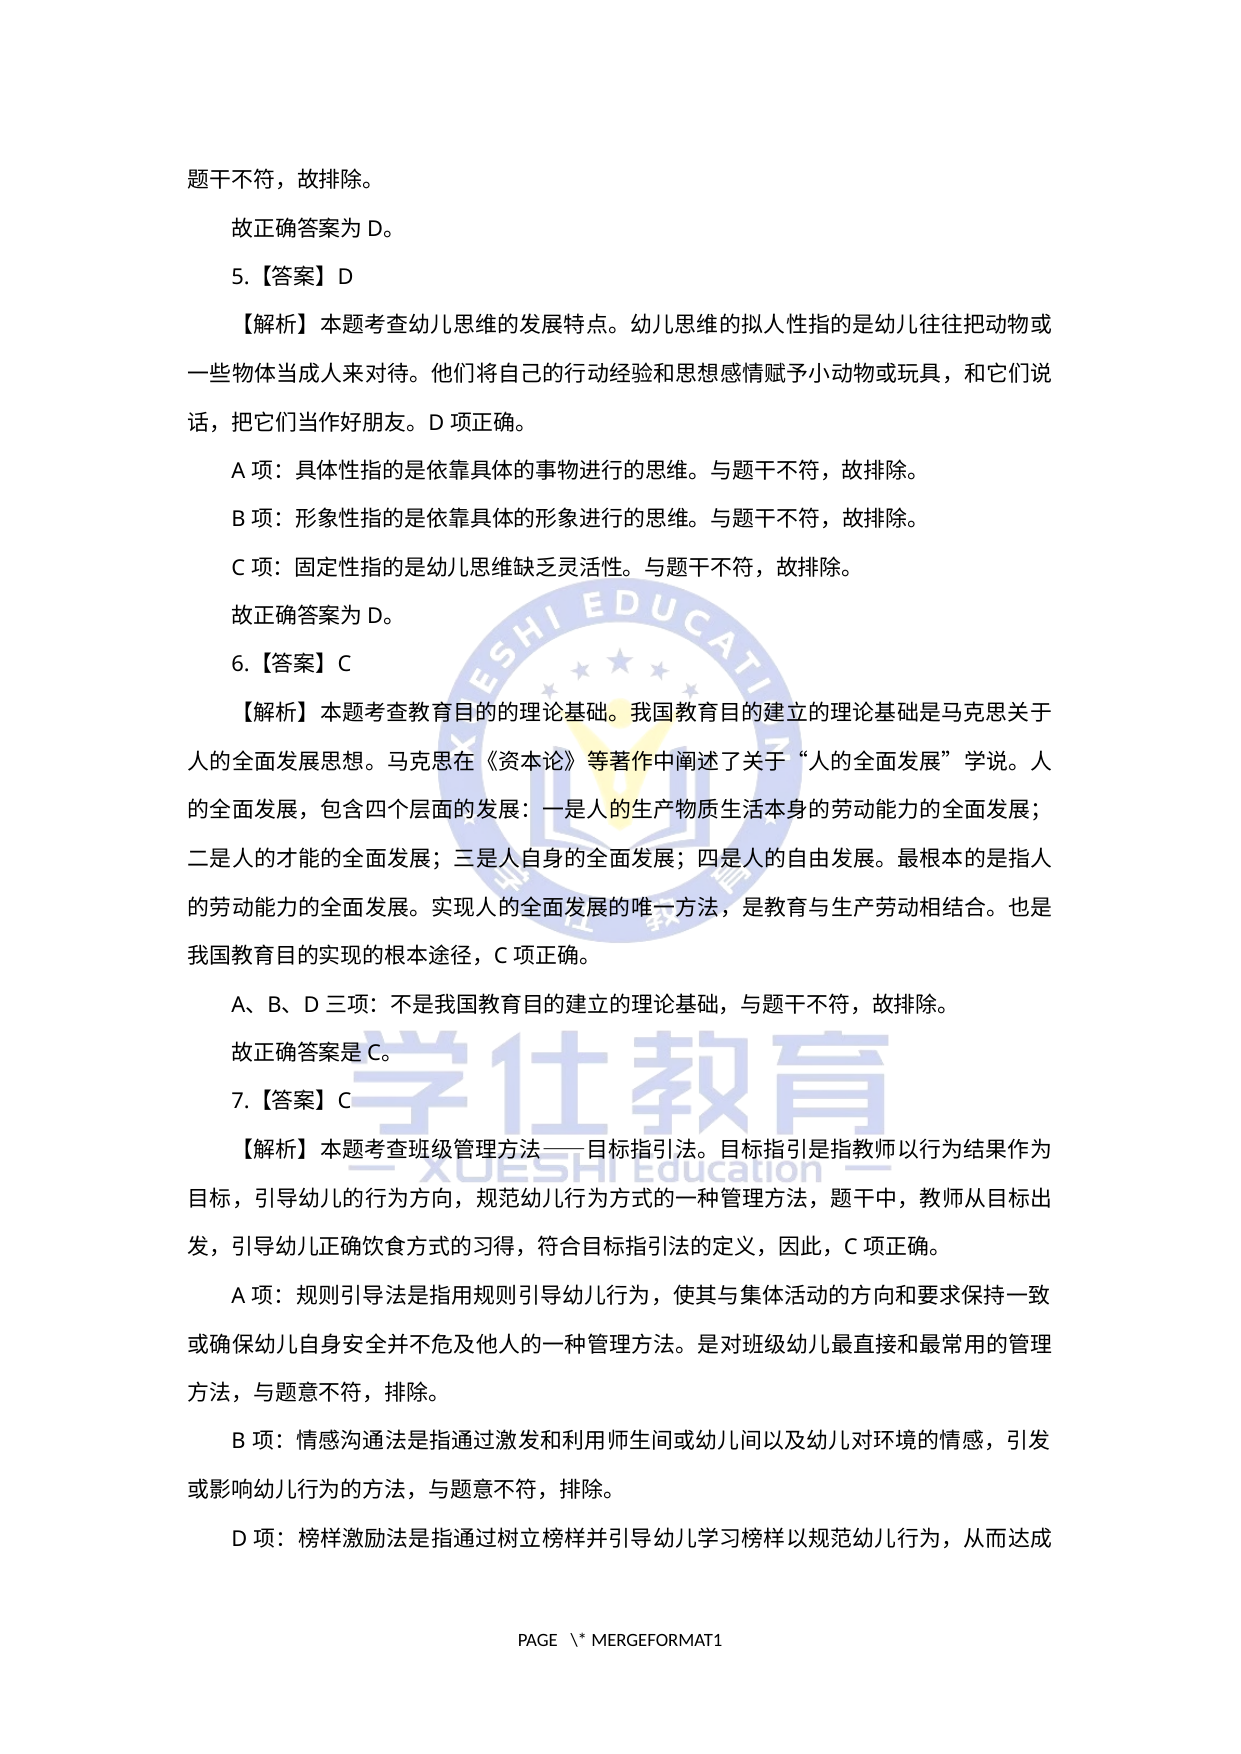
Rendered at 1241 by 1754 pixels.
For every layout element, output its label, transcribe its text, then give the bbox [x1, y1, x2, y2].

text C 项：固定性指的是幼儿思维缺乏灵活性。与题干不符，故排除。 [187, 549, 1053, 582]
text 【解析】本题考查班级管理方法——目标指引法。目标指引是指教师以行为结果作为目标，引导幼儿的行为方向，规范幼儿行为方式的一种管理方法，题干中，教师从目标出发，引导幼儿正确饮食方式的习得，符合目标指引法的定义，因此，C 项正确。 [187, 1132, 1053, 1262]
text 故正确答案为D。 [187, 210, 1053, 243]
text 故正确答案是C。 [187, 1035, 1053, 1067]
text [187, 162, 1053, 194]
text B 项：情感沟通法是指通过激发和利用师生间或幼儿间以及幼儿对环境的情感，引发或影响幼儿行为的方法，与题意不符，排除。 [187, 1423, 1053, 1504]
text A 项：规则引导法是指用规则引导幼儿行为，使其与集体活动的方向和要求保持一致或确保幼儿自身安全并不危及他人的一种管理方法。是对班级幼儿最直接和最常用的管理方法，与题意不符，排除。 [187, 1277, 1053, 1407]
text 5.【答案】D [187, 259, 1053, 291]
text B 项：形象性指的是依靠具体的形象进行的思维。与题干不符，故排除。 [187, 501, 1053, 534]
text 【解析】本题考查教育目的的理论基础。我国教育目的建立的理论基础是马克思关于人的全面发展思想。马克思在《资本论》等著作中阐述了关于“人的全面发展”学说。人的全面发展，包含四个层面的发展：一是人的生产物质生活本身的劳动能力的全面发展；二是人的才能的全面发展；三是人自身的全面发展；四是人的自由发展。最根本的是指人的劳动能力的全面发展。实现人的全面发展的唯一方法，是教育与生产劳动相结合。也是我国教育目的实现的根本途径，C 项正确。 [187, 694, 1053, 971]
text 7.【答案】C [187, 1083, 1053, 1116]
text A、B、D 三项：不是我国教育目的建立的理论基础，与题干不符，故排除。 [187, 987, 1053, 1019]
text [187, 1520, 1053, 1553]
text A 项：具体性指的是依靠具体的事物进行的思维。与题干不符，故排除。 [187, 453, 1053, 485]
text 故正确答案为D。 [187, 598, 1053, 630]
text 【解析】本题考查幼儿思维的发展特点。幼儿思维的拟人性指的是幼儿往往把动物或一些物体当成人来对待。他们将自己的行动经验和思想感情赋予小动物或玩具，和它们说话，把它们当作好朋友。D 项正确。 [187, 307, 1053, 437]
text 6.【答案】C [187, 646, 1053, 679]
